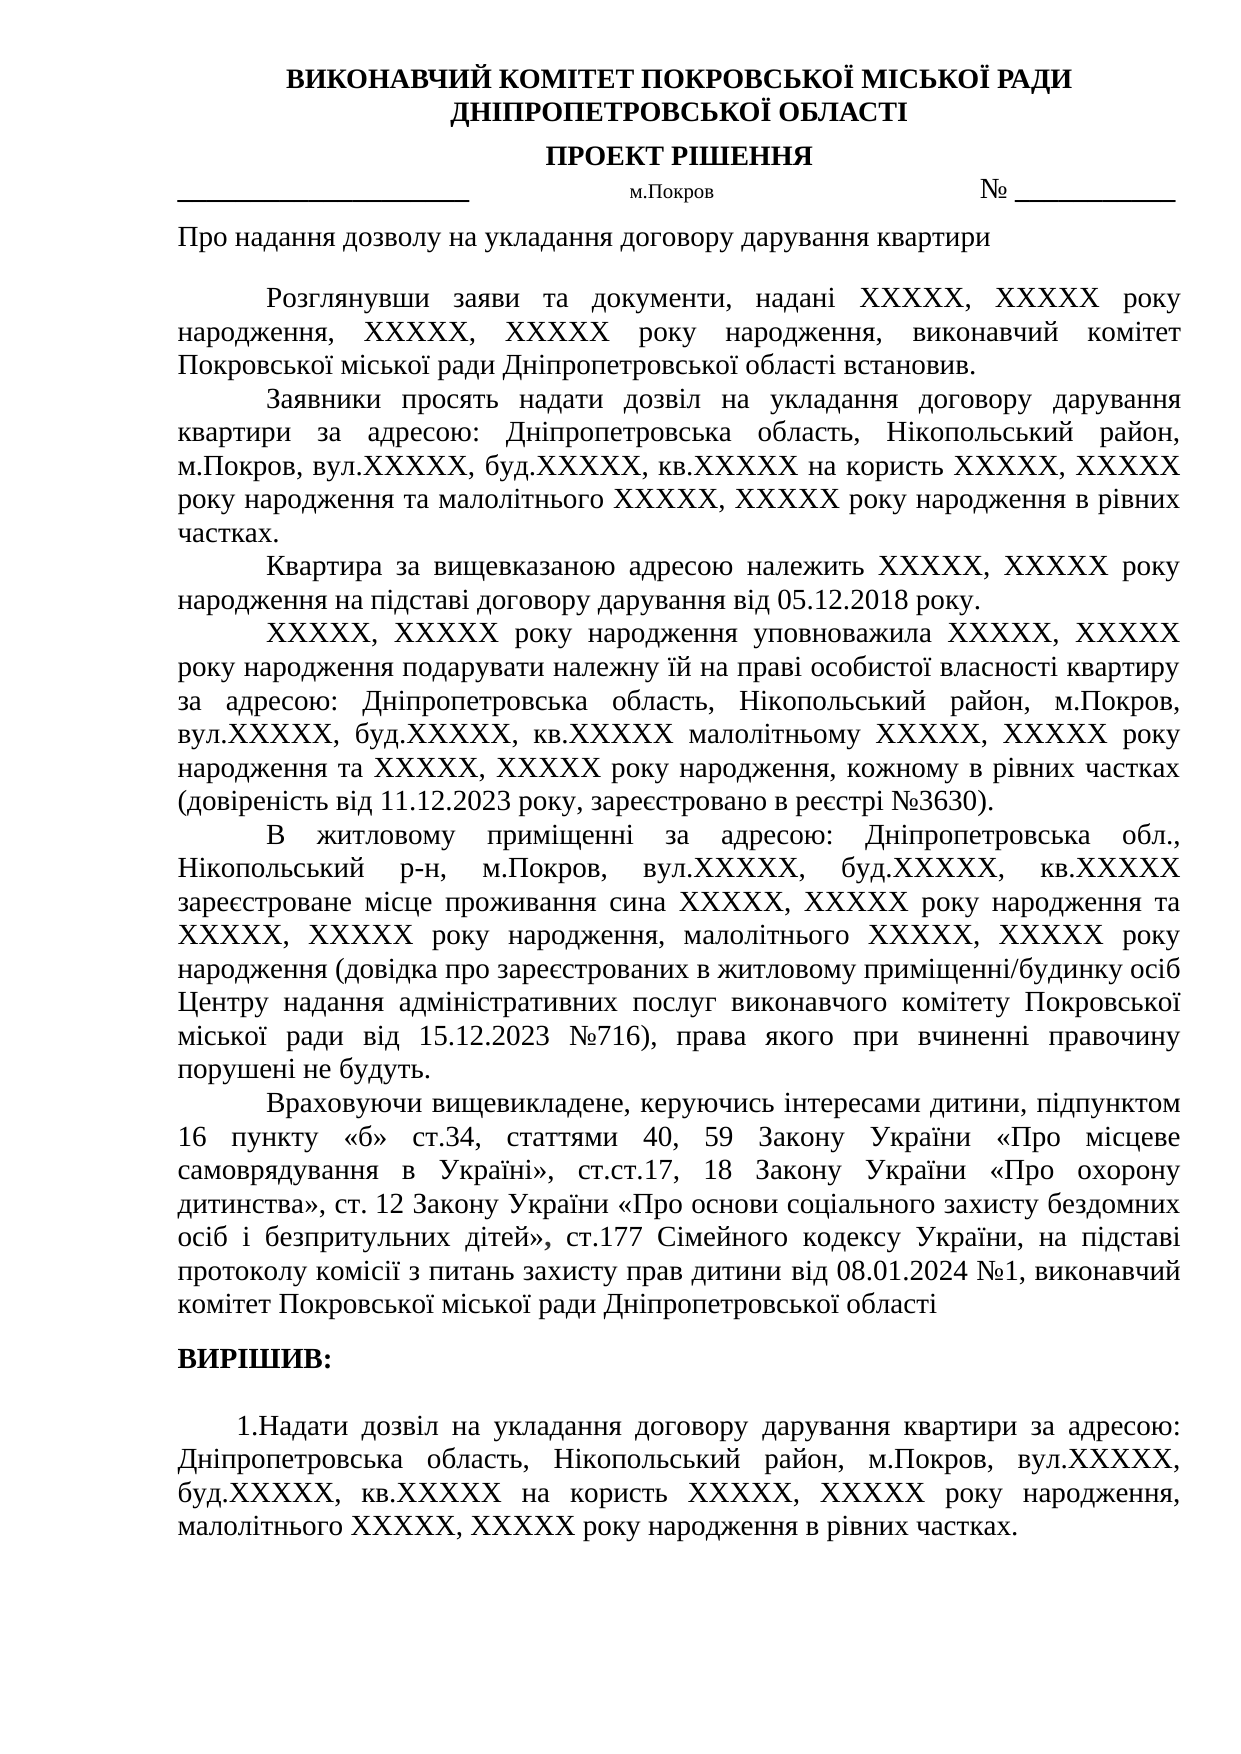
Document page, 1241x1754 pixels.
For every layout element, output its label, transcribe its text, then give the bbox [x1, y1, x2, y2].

text Розглянувши заяви та документи, надані ХХХХХ, ХХХХХ року народження, ХХХХХ, ХХХХХ року народження, виконавчий комітет Покровської міської ради Дніпропетровської області встановив. [177, 280, 1181, 381]
text ВИКОНАВЧИЙ КОМІТЕТ ПОКРОВСЬКОЇ МІСЬКОЇ РАДИ [177, 62, 1181, 95]
text Квартира за вищевказаною адресою належить ХХХХХ, ХХХХХ року народження на підставі договору дарування від 05.12.2018 року. [177, 548, 1181, 616]
text ДНІПРОПЕТРОВСЬКОЇ ОБЛАСТІ [177, 95, 1181, 127]
text 1.Надати дозвіл на укладання договору дарування квартири за адресою: Дніпропетровська область, Нікопольський район, м.Покров, вул.ХХХХХ, буд.ХХХХХ, кв.ХХХХХ на користь ХХХХХ, ХХХХХ року народження, малолітнього ХХХХХ, ХХХХХ року народження в рівних частках. [177, 1408, 1181, 1542]
text Враховуючи вищевикладене, керуючись інтересами дитини, підпунктом 16 пункту «б» ст.34, статтями 40, 59 Закону України «Про місцеве самоврядування в Україні», ст.ст.17, 18 Закону України «Про охорону дитинства», ст. 12 Закону України «Про основи соціального захисту бездомних осіб і безпритульних дітей», ст.177 Сімейного кодексу України, на підставі протоколу комісії з питань захисту прав дитини від 08.01.2024 №1, виконавчий комітет Покровської міської ради Дніпропетровської області [177, 1085, 1181, 1320]
text ХХХХХ, ХХХХХ року народження уповноважила ХХХХХ, ХХХХХ року народження подарувати належну їй на праві особистої власності квартиру за адресою: Дніпропетровська область, Нікопольський район, м.Покров, вул.ХХХХХ, буд.ХХХХХ, кв.ХХХХХ малолітньому ХХХХХ, ХХХХХ року народження та ХХХХХ, ХХХХХ року народження, кожному в рівних частках (довіреність від 11.12.2023 року, зареєстровано в реєстрі №3630). [177, 616, 1181, 817]
text В житловому приміщенні за адресою: Дніпропетровська обл., Нікопольський р-н, м.Покров, вул.ХХХХХ, буд.ХХХХХ, кв.ХХХХХ зареєстроване місце проживання сина ХХХХХ, ХХХХХ року народження та ХХХХХ, ХХХХХ року народження, малолітнього ХХХХХ, ХХХХХ року народження (довідка про зареєстрованих в житловому приміщенні/будинку осіб Центру надання адміністративних послуг виконавчого комітету Покровської міської ради від 15.12.2023 №716), права якого при вчиненні правочину порушені не будуть. [177, 817, 1181, 1085]
text ВИРІШИВ: [177, 1342, 1181, 1375]
text Заявники просять надати дозвіл на укладання договору дарування квартири за адресою: Дніпропетровська область, Нікопольський район, м.Покров, вул.ХХХХХ, буд.ХХХХХ, кв.ХХХХХ на користь ХХХХХ, ХХХХХ року народження та малолітнього ХХХХХ, ХХХХХ року народження в рівних частках. [177, 381, 1181, 548]
text Про надання дозволу на укладання договору дарування квартири [177, 219, 1181, 253]
text ПРОЕКТ РІШЕННЯ [177, 139, 1181, 172]
text ____________________ м.Покров № ___________ [177, 172, 1181, 205]
